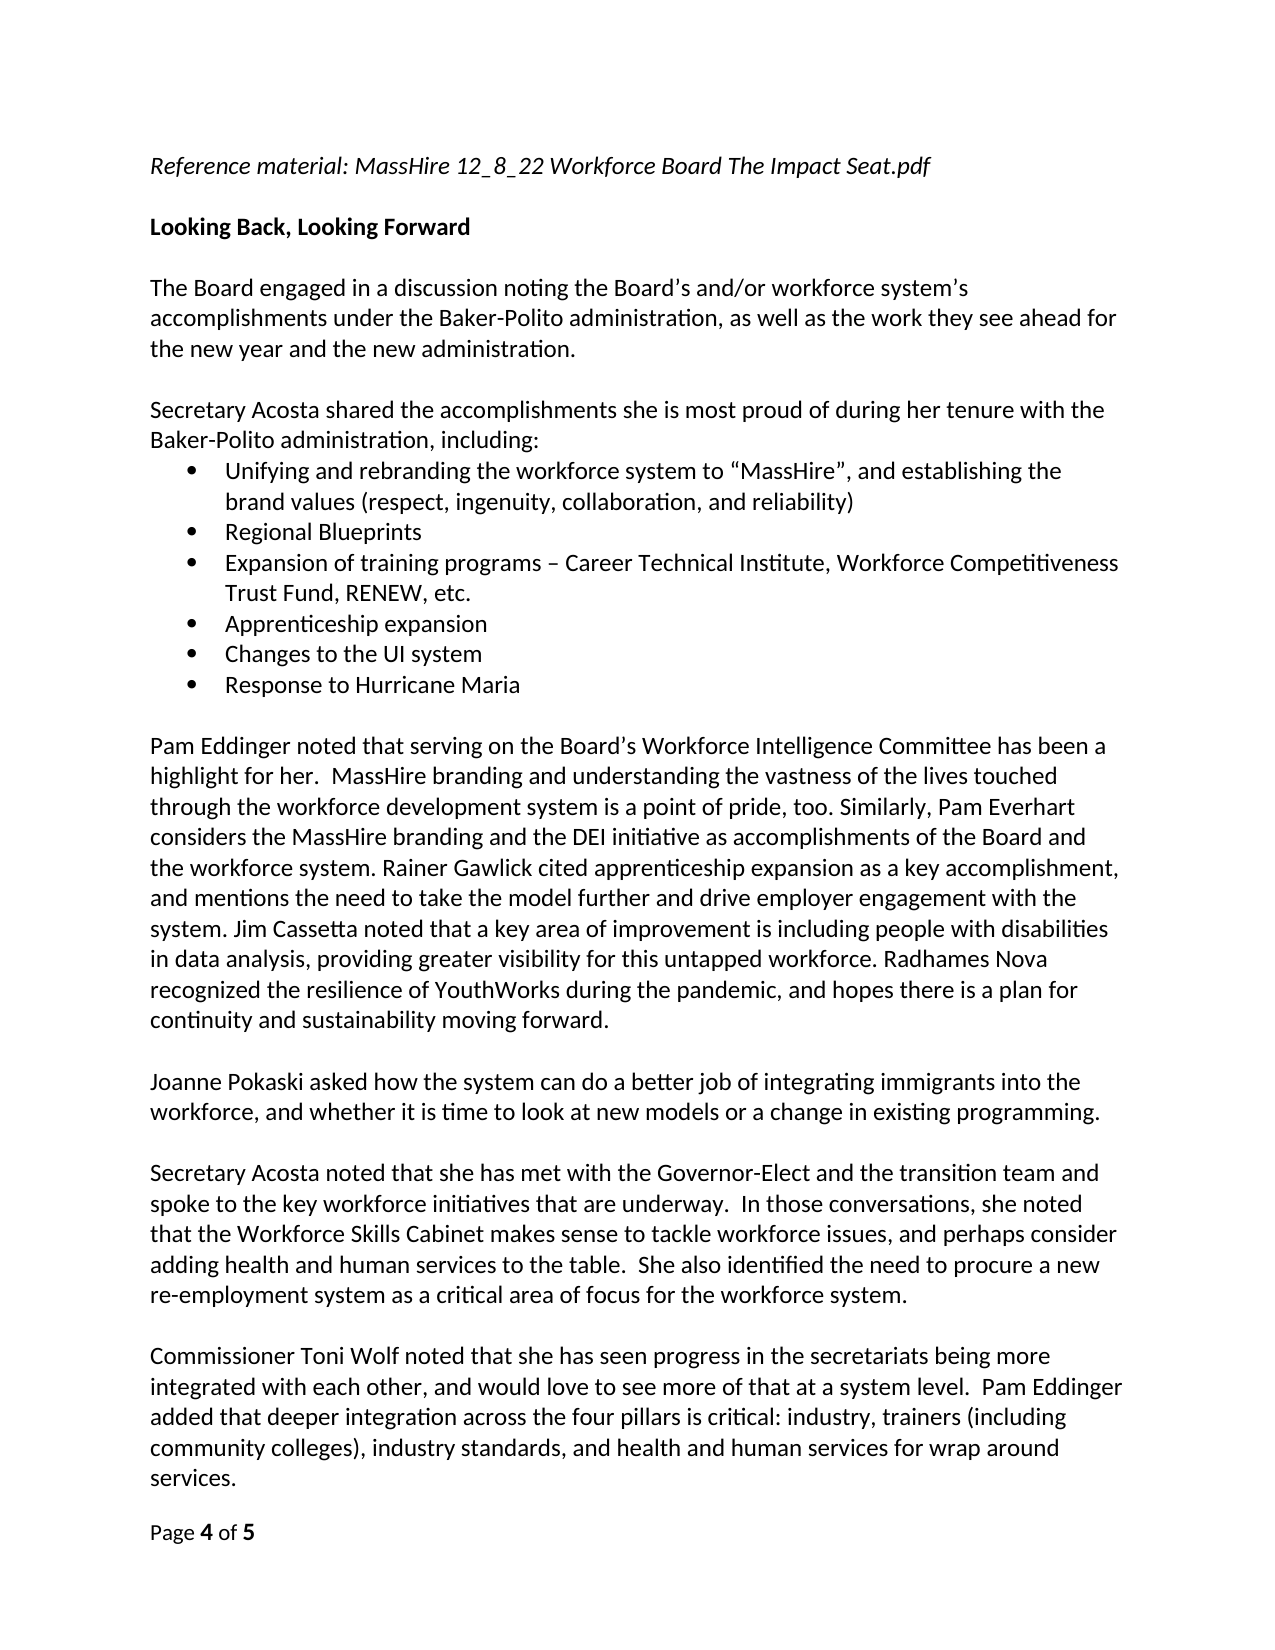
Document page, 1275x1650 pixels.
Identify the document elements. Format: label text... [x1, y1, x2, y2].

list Response to Hurricane Maria [187, 669, 1125, 699]
text Looking Back, Looking Forward [150, 211, 1125, 242]
list Unifying and rebranding the workforce system to “MassHire”, and establishing the brand values (respect, ingenuity, collaboration, and reliability) [187, 455, 1125, 516]
text Secretary Acosta noted that she has met with the Governor-Elect and the transition team and spoke to the key workforce initiatives that are underway. In those conversations, she noted that the Workforce Skills Cabinet makes sense to tackle workforce issues, and perhaps consider adding health and human services to the table. She also identified the need to procure a new re-employment system as a critical area of focus for the workforce system. [150, 1157, 1125, 1310]
list Expansion of training programs – Career Technical Institute, Workforce Competitiveness Trust Fund, RENEW, etc. [187, 547, 1125, 608]
text Reference material: MassHire 12_8_22 Workforce Board The Impact Seat.pdf [150, 150, 1125, 181]
list Apprenticeship expansion [187, 608, 1125, 638]
text Pam Eddinger noted that serving on the Board’s Workforce Intelligence Committee has been a highlight for her. MassHire branding and understanding the vastness of the lives touched through the workforce development system is a point of pride, too. Similarly, Pam Everhart considers the MassHire branding and the DEI initiative as accomplishments of the Board and the workforce system. Rainer Gawlick cited apprenticeship expansion as a key accomplishment, and mentions the need to take the model further and drive employer engagement with the system. Jim Cassetta noted that a key area of improvement is including people with disabilities in data analysis, providing greater visibility for this untapped workforce. Radhames Nova recognized the resilience of YouthWorks during the pandemic, and hopes there is a plan for continuity and sustainability moving forward. [150, 730, 1125, 1035]
text The Board engaged in a discussion noting the Board’s and/or workforce system’s accomplishments under the Baker-Polito administration, as well as the work they see ahead for the new year and the new administration. [150, 272, 1125, 364]
list Regional Blueprints [187, 516, 1125, 547]
text Secretary Acosta shared the accomplishments she is most proud of during her tenure with the Baker-Polito administration, including: [150, 394, 1125, 455]
list Changes to the UI system [187, 638, 1125, 669]
text Joanne Pokaski asked how the system can do a better job of integrating immigrants into the workforce, and whether it is time to look at new models or a change in existing programming. [150, 1066, 1125, 1127]
text Commissioner Toni Wolf noted that she has seen progress in the secretariats being more integrated with each other, and would love to see more of that at a system level. Pam Eddinger added that deeper integration across the four pillars is critical: industry, trainers (including community colleges), industry standards, and health and human services for wrap around services. [150, 1340, 1125, 1493]
